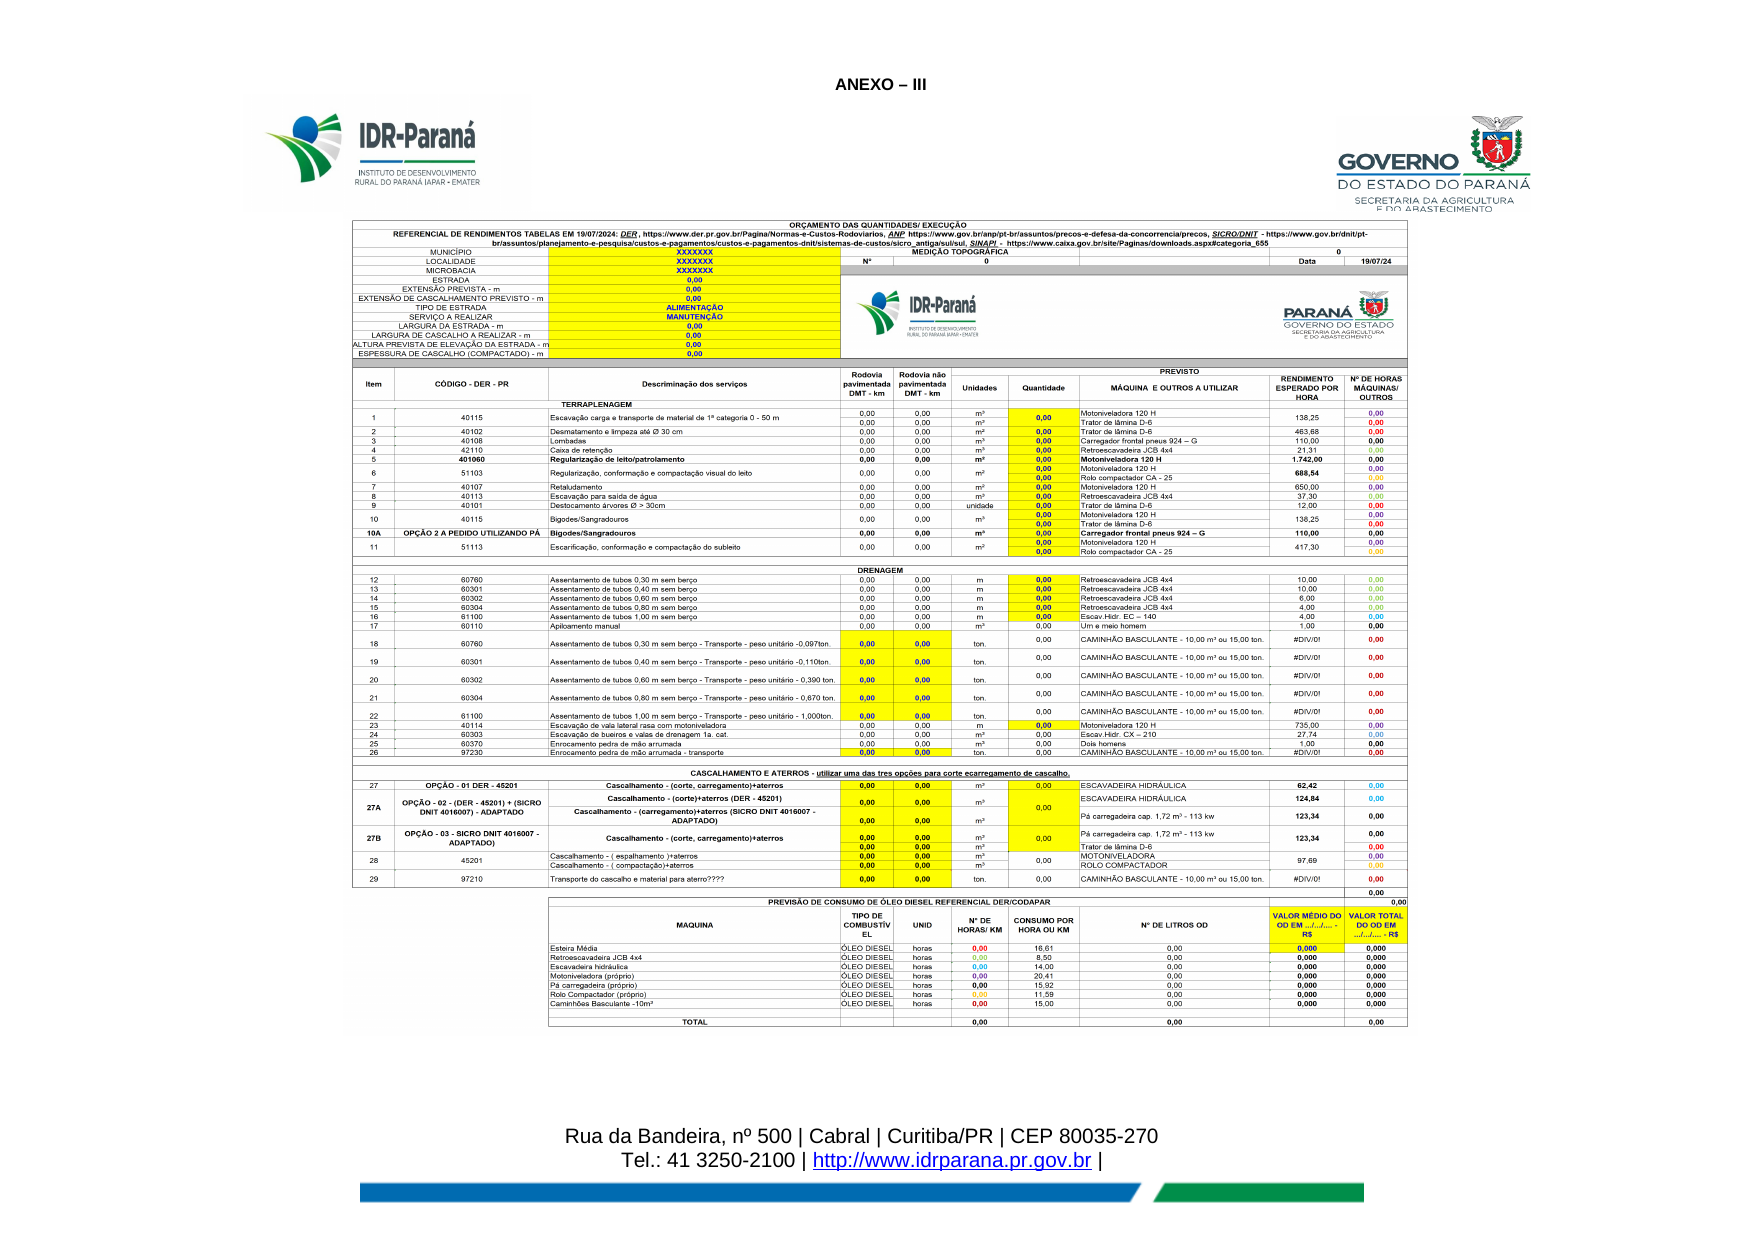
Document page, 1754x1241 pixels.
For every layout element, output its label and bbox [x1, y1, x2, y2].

picture [243, 94, 1531, 1036]
picture [360, 1171, 1364, 1212]
